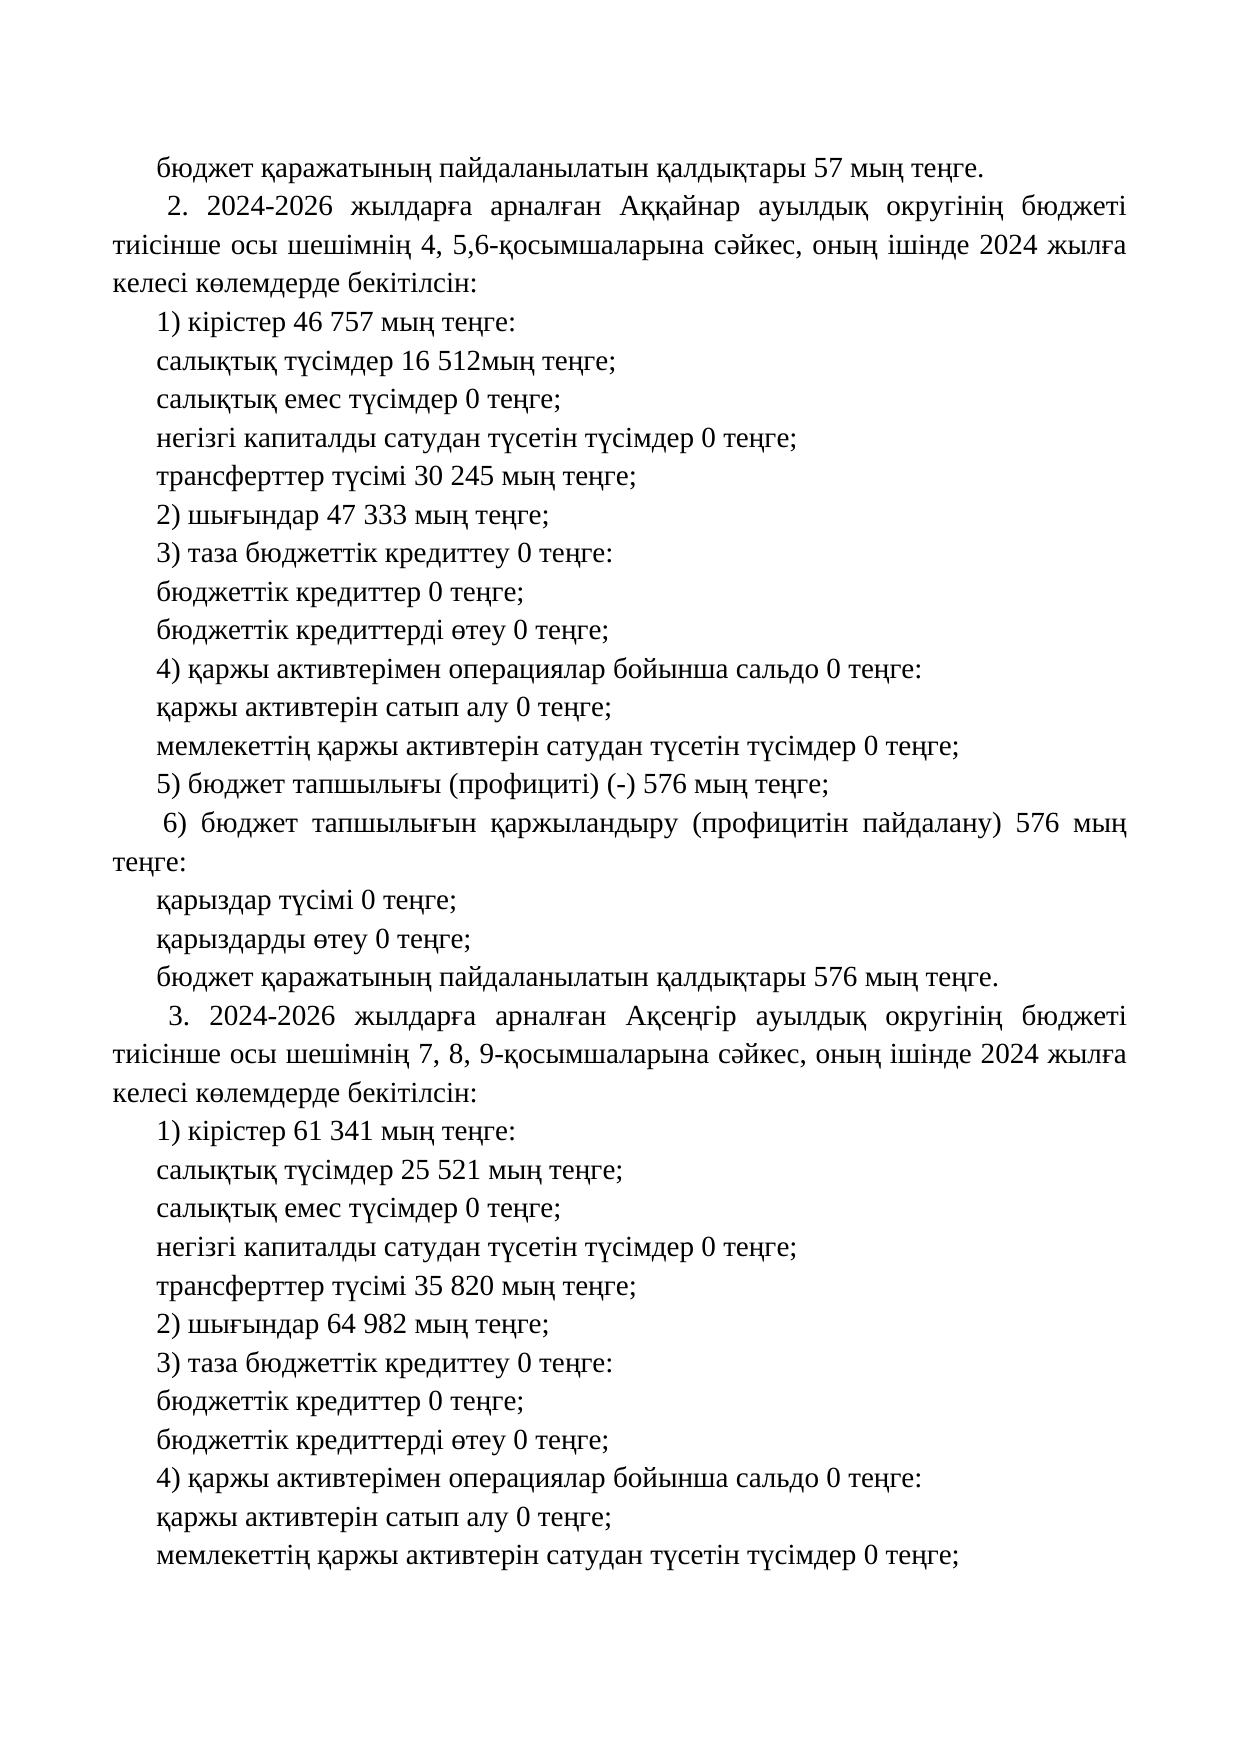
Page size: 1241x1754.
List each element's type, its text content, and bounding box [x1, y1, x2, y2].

text трансферттер түсiмі 30 245 мың теңге; [112, 458, 1128, 492]
text 2) шығындар 47 333 мың теңге; [112, 497, 1128, 530]
text 1) кiрiстер 46 757 мың теңге: [112, 304, 1128, 338]
text бюджеттік кредиттер 0 теңге; [112, 1383, 1128, 1417]
text бюджеттік кредиттер 0 теңге; [112, 574, 1128, 607]
text 1) кiрiстер 61 341 мың теңге: [112, 1113, 1128, 1147]
text 6) бюджет тапшылығын қаржыландыру (профицитiн пайдалану) 576 мың теңге: [112, 805, 1128, 877]
text қарыздар түсімі 0 теңге; [112, 882, 1128, 916]
text салықтық түсiмдер 16 512мың теңге; [112, 343, 1128, 376]
text бюджет қаражатының пайдаланылатын қалдықтары 576 мың теңге. [112, 959, 1128, 993]
text 5) бюджет тапшылығы (профициті) (-) 576 мың теңге; [112, 767, 1128, 800]
text бюджеттік кредиттерді өтеу 0 теңге; [112, 612, 1128, 646]
text 3) таза бюджеттiк кредиттеу 0 теңге: [112, 1345, 1128, 1378]
text салықтық емес түсiмдер 0 теңге; [112, 381, 1128, 415]
text 2. 2024-2026 жылдарға арналған Аққайнар ауылдық округінің бюджеті тиісінше осы шешімнің 4, 5,6-қосымшаларына сәйкес, оның ішінде 2024 жылға келесі көлемдерде бекітілсін: [112, 188, 1128, 299]
text салықтық түсiмдер 25 521 мың теңге; [112, 1152, 1128, 1186]
text бюджет қаражатының пайдаланылатын қалдықтары 57 мың теңге. [112, 150, 1128, 183]
text трансферттер түсiмі 35 820 мың теңге; [112, 1268, 1128, 1301]
text 3. 2024-2026 жылдарға арналған Ақсеңгір ауылдық округінің бюджеті тиісінше осы шешімнің 7, 8, 9-қосымшаларына сәйкес, оның ішінде 2024 жылға келесі көлемдерде бекітілсін: [112, 998, 1128, 1108]
text бюджеттік кредиттерді өтеу 0 теңге; [112, 1422, 1128, 1455]
text 4) қаржы активтерiмен операциялар бойынша сальдо 0 теңге: [112, 1460, 1128, 1494]
text мемлекеттің қаржы активтерін сатудан түсетін түсімдер 0 теңге; [112, 1537, 1128, 1571]
text қаржы активтерін сатып алу 0 теңге; [112, 689, 1128, 723]
text 2) шығындар 64 982 мың теңге; [112, 1306, 1128, 1340]
text мемлекеттің қаржы активтерін сатудан түсетін түсімдер 0 теңге; [112, 728, 1128, 762]
text 4) қаржы активтерiмен операциялар бойынша сальдо 0 теңге: [112, 651, 1128, 684]
text 3) таза бюджеттiк кредиттеу 0 теңге: [112, 535, 1128, 569]
text негiзгi капиталды сатудан түсетiн түсiмдер 0 теңге; [112, 1229, 1128, 1263]
text қаржы активтерін сатып алу 0 теңге; [112, 1499, 1128, 1532]
text негiзгi капиталды сатудан түсетiн түсiмдер 0 теңге; [112, 420, 1128, 453]
text қарыздарды өтеу 0 теңге; [112, 921, 1128, 954]
text салықтық емес түсiмдер 0 теңге; [112, 1191, 1128, 1224]
